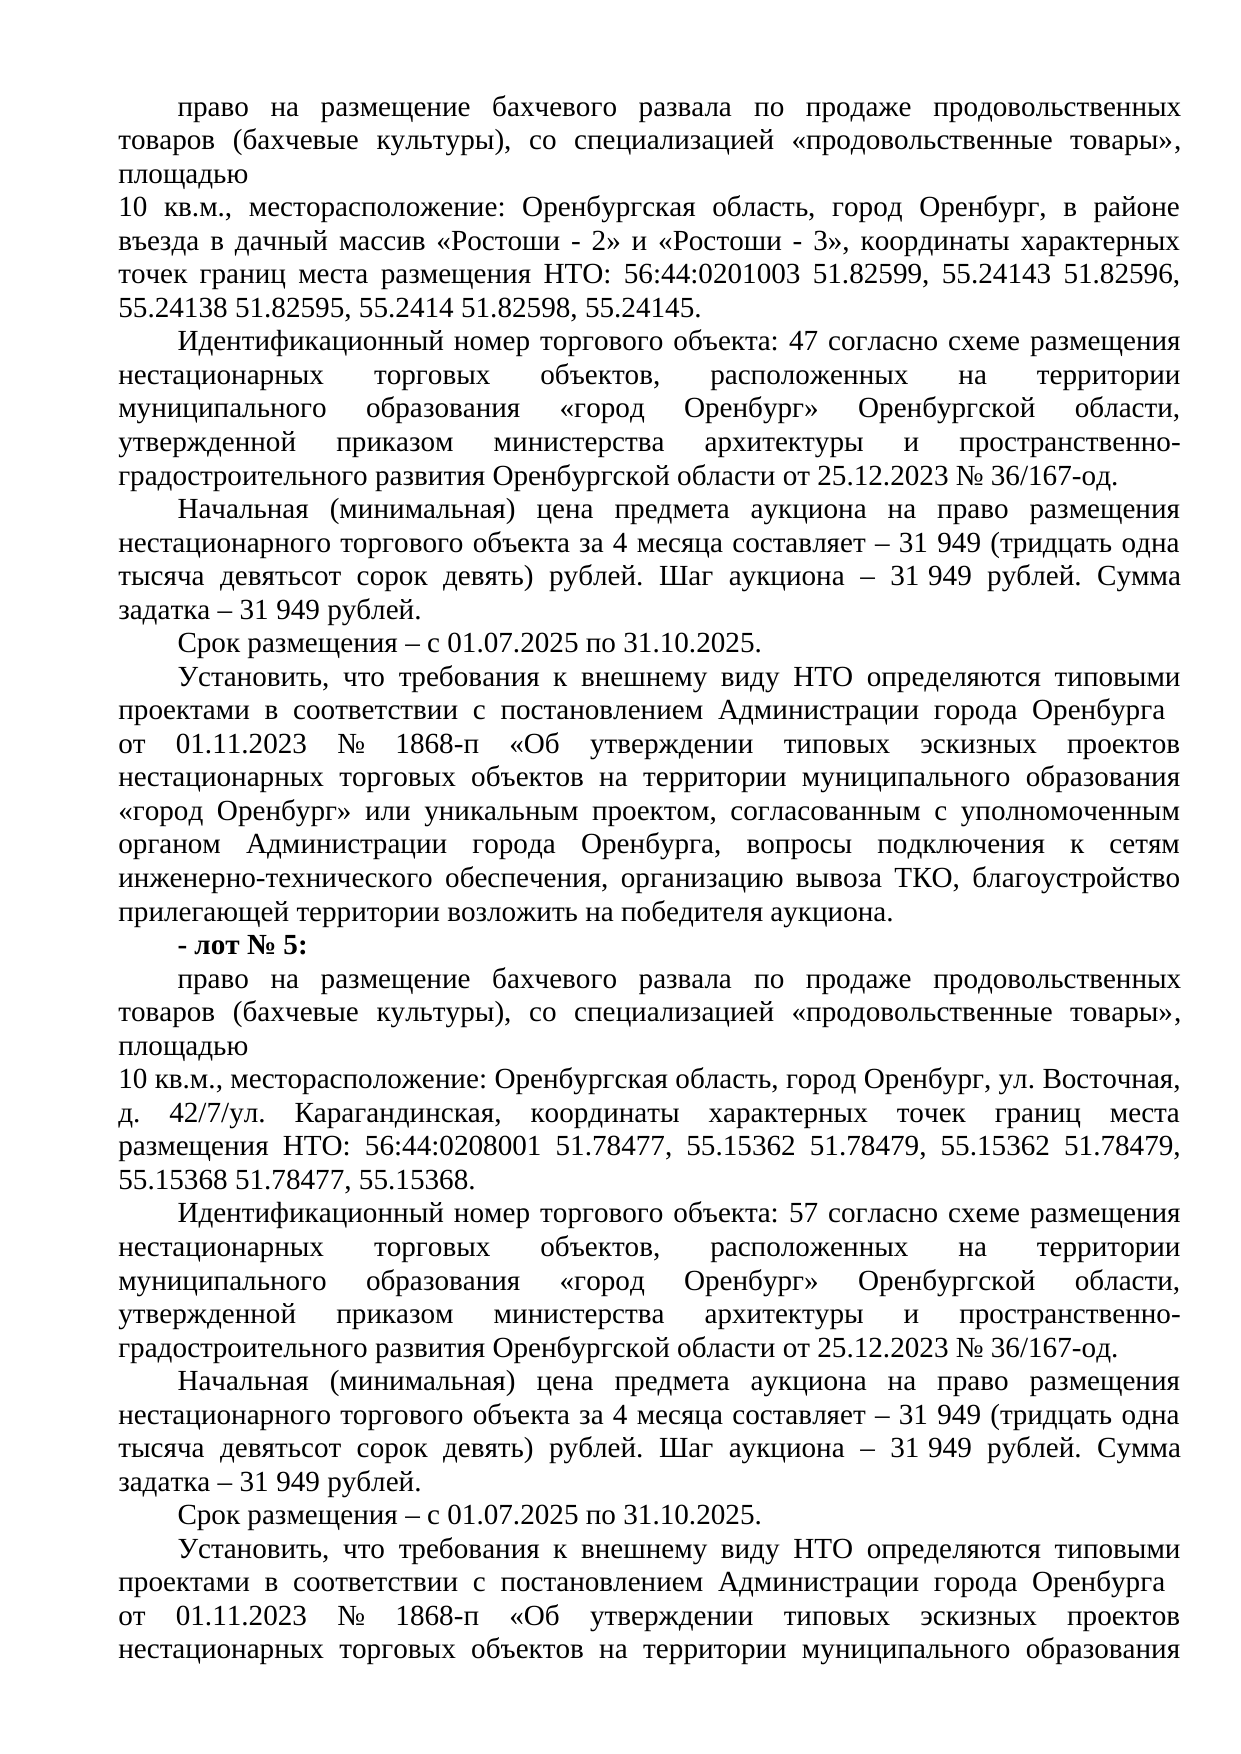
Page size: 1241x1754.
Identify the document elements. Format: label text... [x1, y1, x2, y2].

text право на размещение бахчевого развала по продаже продовольственных товаров (бахчевые культуры), со специализацией «продовольственные товары», площадью 10 кв.м., месторасположение: Оренбургская область, город Оренбург, ул. Восточная, д. 42/7/ул. Карагандинская, координаты характерных точек границ места размещения НТО: 56:44:0208001 51.78477, 55.15362 51.78479, 55.15362 51.78479, 55.15368 51.78477, 55.15368. [118, 961, 1181, 1196]
text - лот № 5: [118, 927, 1181, 961]
text Начальная (минимальная) цена предмета аукциона на право размещения нестационарного торгового объекта за 4 месяца составляет – 31 949 (тридцать одна тысяча девятьсот сорок девять) рублей. Шаг аукциона – 31 949 рублей. Сумма задатка – 31 949 рублей. [118, 491, 1181, 625]
text Начальная (минимальная) цена предмета аукциона на право размещения нестационарного торгового объекта за 4 месяца составляет – 31 949 (тридцать одна тысяча девятьсот сорок девять) рублей. Шаг аукциона – 31 949 рублей. Сумма задатка – 31 949 рублей. [118, 1363, 1181, 1497]
text Срок размещения – с 01.07.2025 по 31.10.2025. [118, 1497, 1181, 1531]
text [118, 1531, 1181, 1665]
text право на размещение бахчевого развала по продаже продовольственных товаров (бахчевые культуры), со специализацией «продовольственные товары», площадью 10 кв.м., месторасположение: Оренбургская область, город Оренбург, в районе въезда в дачный массив «Ростоши - 2» и «Ростоши - 3», координаты характерных точек границ места размещения НТО: 56:44:0201003 51.82599, 55.24143 51.82596, 55.24138 51.82595, 55.2414 51.82598, 55.24145. [118, 89, 1181, 323]
text Идентификационный номер торгового объекта: 57 согласно схеме размещения нестационарных торговых объектов, расположенных на территории муниципального образования «город Оренбург» Оренбургской области, утвержденной приказом министерства архитектуры и пространственно-градостроительного развития Оренбургской области от 25.12.2023 № 36/167-од. [118, 1196, 1181, 1363]
text Идентификационный номер торгового объекта: 47 согласно схеме размещения нестационарных торговых объектов, расположенных на территории муниципального образования «город Оренбург» Оренбургской области, утвержденной приказом министерства архитектуры и пространственно-градостроительного развития Оренбургской области от 25.12.2023 № 36/167-од. [118, 323, 1181, 491]
text Срок размещения – с 01.07.2025 по 31.10.2025. [118, 625, 1181, 659]
